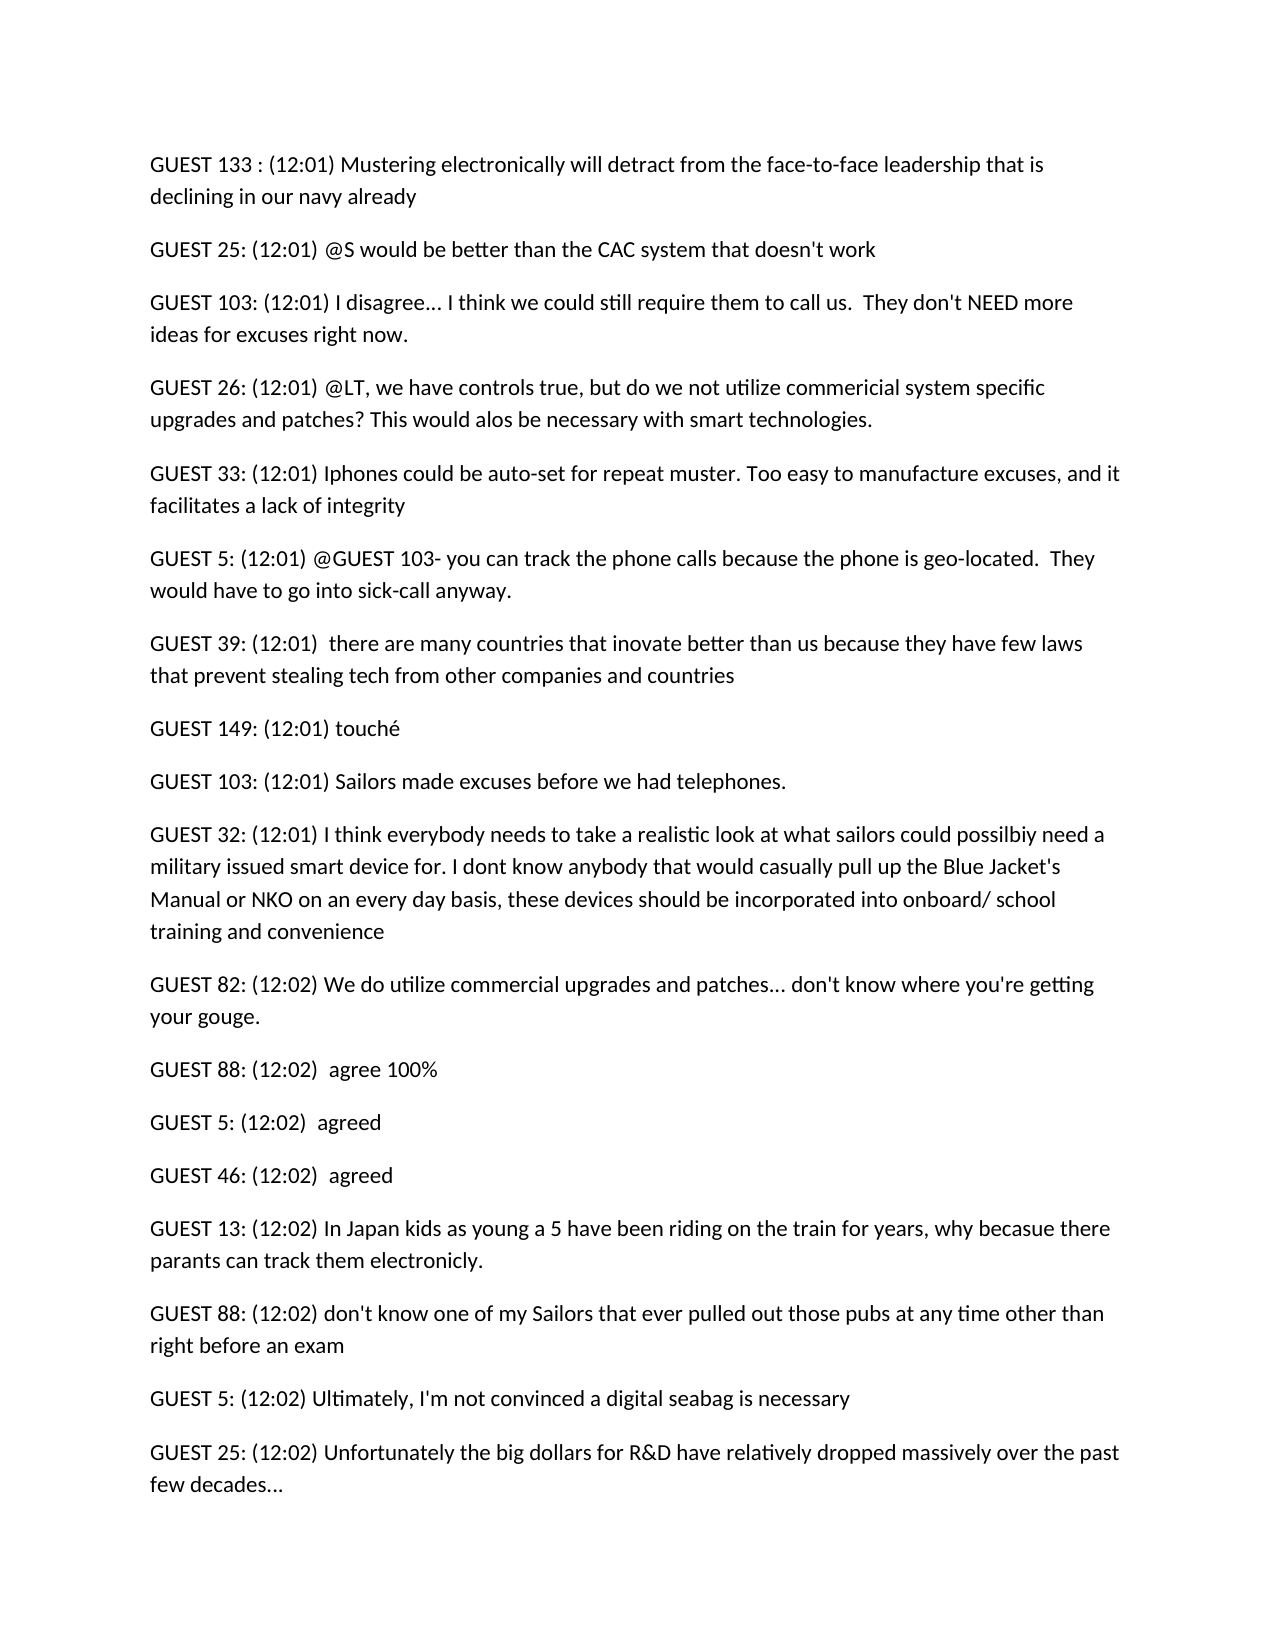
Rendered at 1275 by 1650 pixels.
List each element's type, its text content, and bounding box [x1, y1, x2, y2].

text GUEST 46: (12:02) agreed [150, 1161, 1125, 1189]
text GUEST 32: (12:01) I think everybody needs to take a realistic look at what sailors could possilbiy need a military issued smart device for. I dont know anybody that would casually pull up the Blue Jacket's Manual or NKO on an every day basis, these devices should be incorporated into onboard/ school training and convenience [150, 820, 1125, 945]
text GUEST 33: (12:01) Iphones could be auto-set for repeat muster. Too easy to manufacture excuses, and it facilitates a lack of integrity [150, 459, 1125, 519]
text GUEST 26: (12:01) @LT, we have controls true, but do we not utilize commericial system specific upgrades and patches? This would alos be necessary with smart technologies. [150, 373, 1125, 434]
text GUEST 39: (12:01) there are many countries that inovate better than us because they have few laws that prevent stealing tech from other companies and countries [150, 629, 1125, 689]
text GUEST 82: (12:02) We do utilize commercial upgrades and patches... don't know where you're getting your gouge. [150, 970, 1125, 1030]
text GUEST 149: (12:01) touché [150, 714, 1125, 742]
text GUEST 103: (12:01) I disagree... I think we could still require them to call us. They don't NEED more ideas for excuses right now. [150, 288, 1125, 348]
text GUEST 88: (12:02) don't know one of my Sailors that ever pulled out those pubs at any time other than right before an exam [150, 1299, 1125, 1359]
text GUEST 133 : (12:01) Mustering electronically will detract from the face-to-face leadership that is declining in our navy already [150, 150, 1125, 210]
text GUEST 13: (12:02) In Japan kids as young a 5 have been riding on the train for years, why becasue there parants can track them electronicly. [150, 1214, 1125, 1274]
text GUEST 5: (12:02) agreed [150, 1108, 1125, 1136]
text GUEST 88: (12:02) agree 100% [150, 1055, 1125, 1083]
text GUEST 5: (12:01) @GUEST 103- you can track the phone calls because the phone is geo-located. They would have to go into sick-call anyway. [150, 544, 1125, 604]
text GUEST 5: (12:02) Ultimately, I'm not convinced a digital seabag is necessary [150, 1384, 1125, 1413]
text GUEST 25: (12:02) Unfortunately the big dollars for R&D have relatively dropped massively over the past few decades... [150, 1438, 1125, 1498]
text GUEST 103: (12:01) Sailors made excuses before we had telephones. [150, 767, 1125, 795]
text GUEST 25: (12:01) @S would be better than the CAC system that doesn't work [150, 235, 1125, 263]
